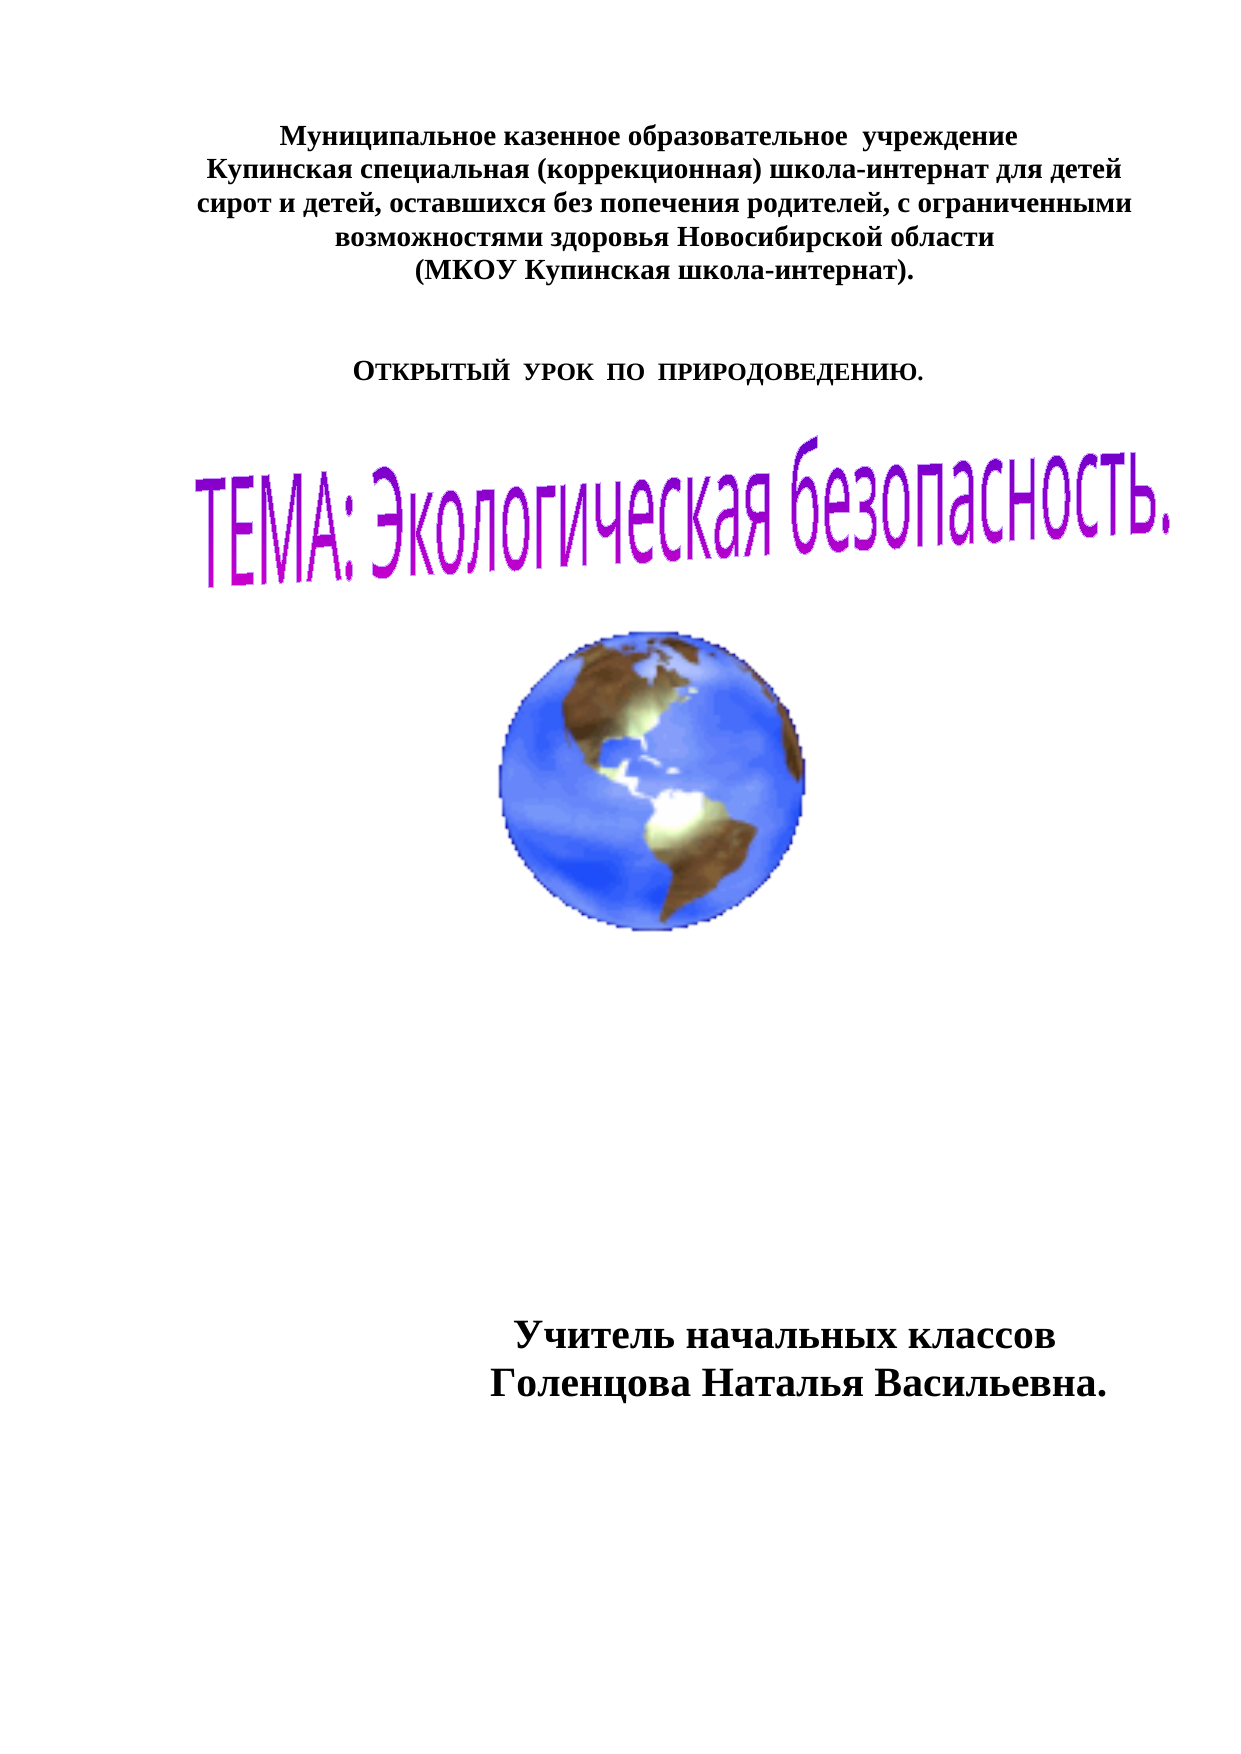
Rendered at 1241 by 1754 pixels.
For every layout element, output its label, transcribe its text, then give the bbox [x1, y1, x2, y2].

text Купинская специальная (коррекционная) школа-интернат для детей сирот и детей, оставшихся без попечения родителей, с ограниченными возможностями здоровья Новосибирской области [177, 152, 1152, 252]
text Муниципальное казенное образовательное учреждение [177, 118, 1152, 152]
text Голенцова Наталья Васильевна. [177, 1357, 1152, 1405]
text (МКОУ Купинская школа-интернат). [177, 252, 1152, 286]
text Учитель начальных классов [177, 1309, 1152, 1357]
text ОТКРЫТЫЙ УРОК ПО ПРИРОДОВЕДЕНИЮ. [177, 353, 1152, 386]
picture [487, 630, 813, 932]
